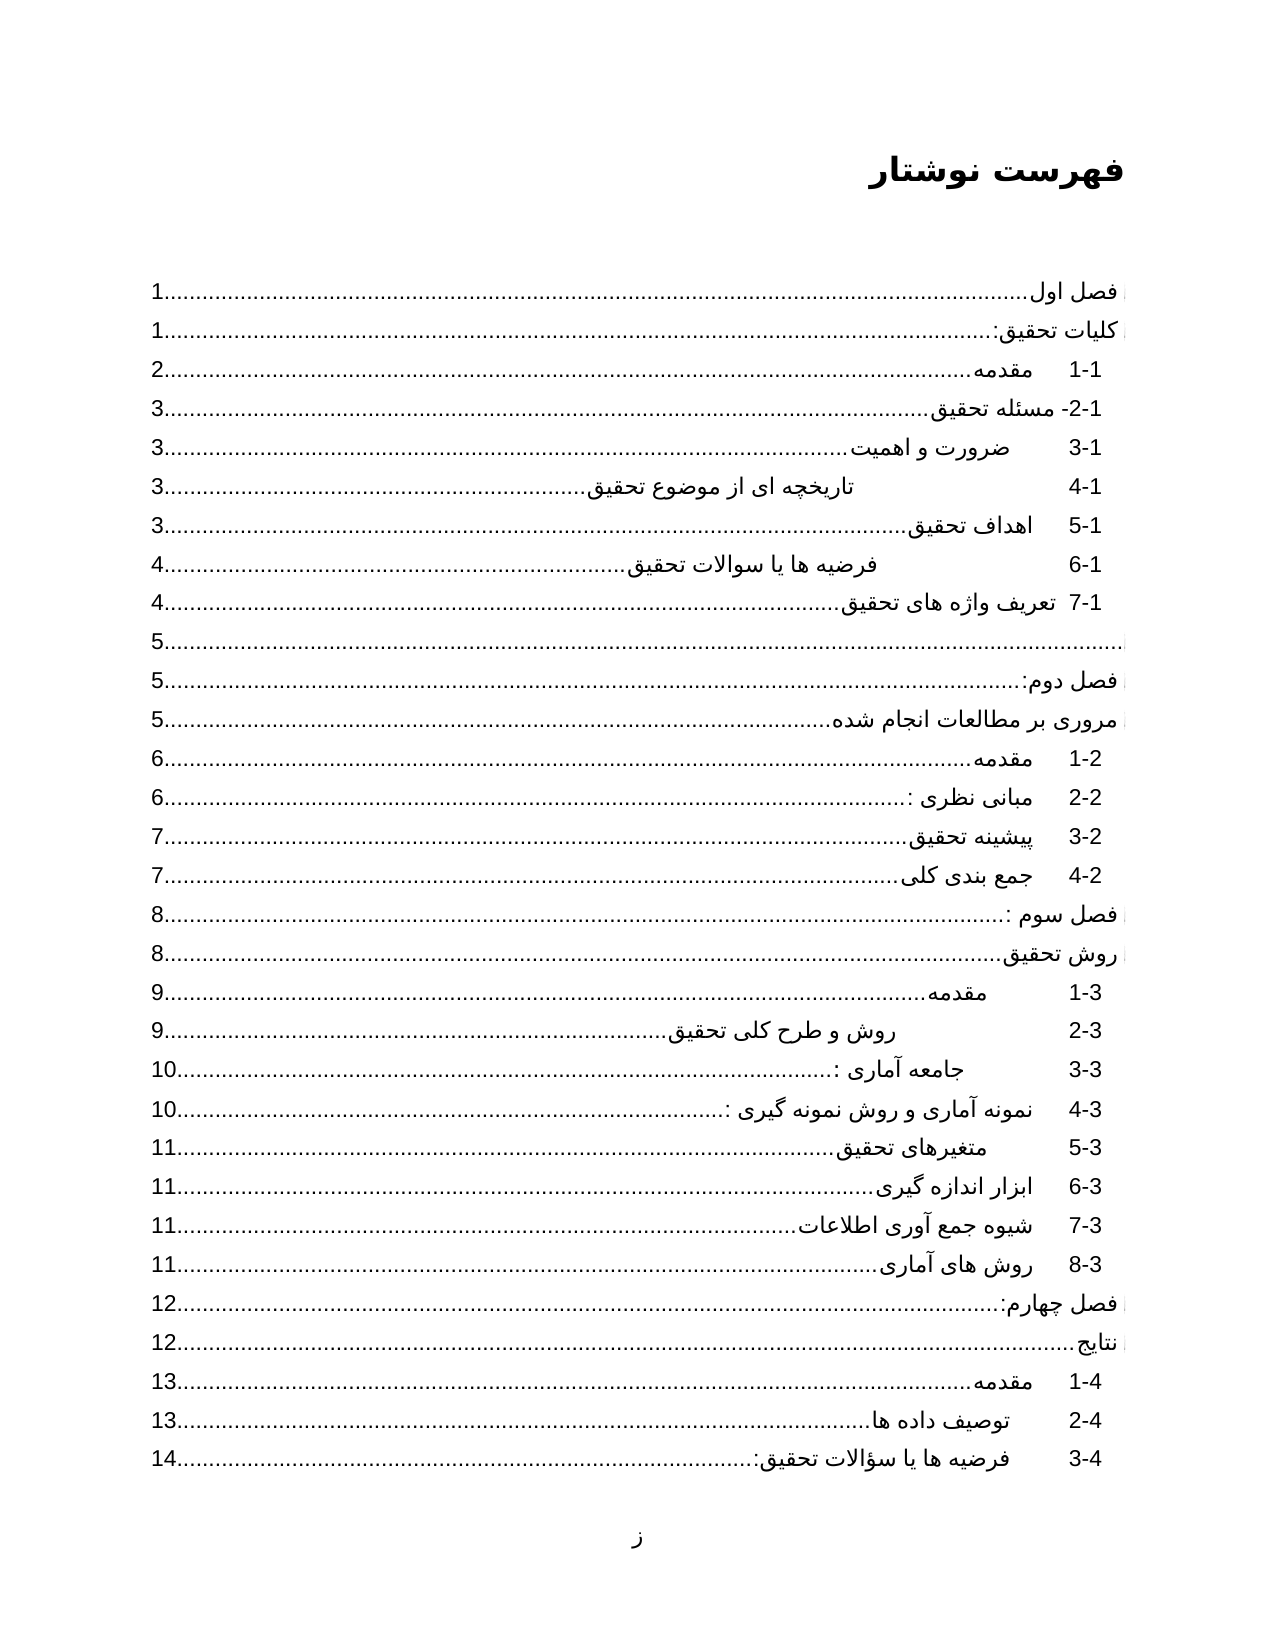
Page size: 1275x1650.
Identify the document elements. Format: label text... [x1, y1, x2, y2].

text فهرست نوشتار [150, 150, 1125, 189]
